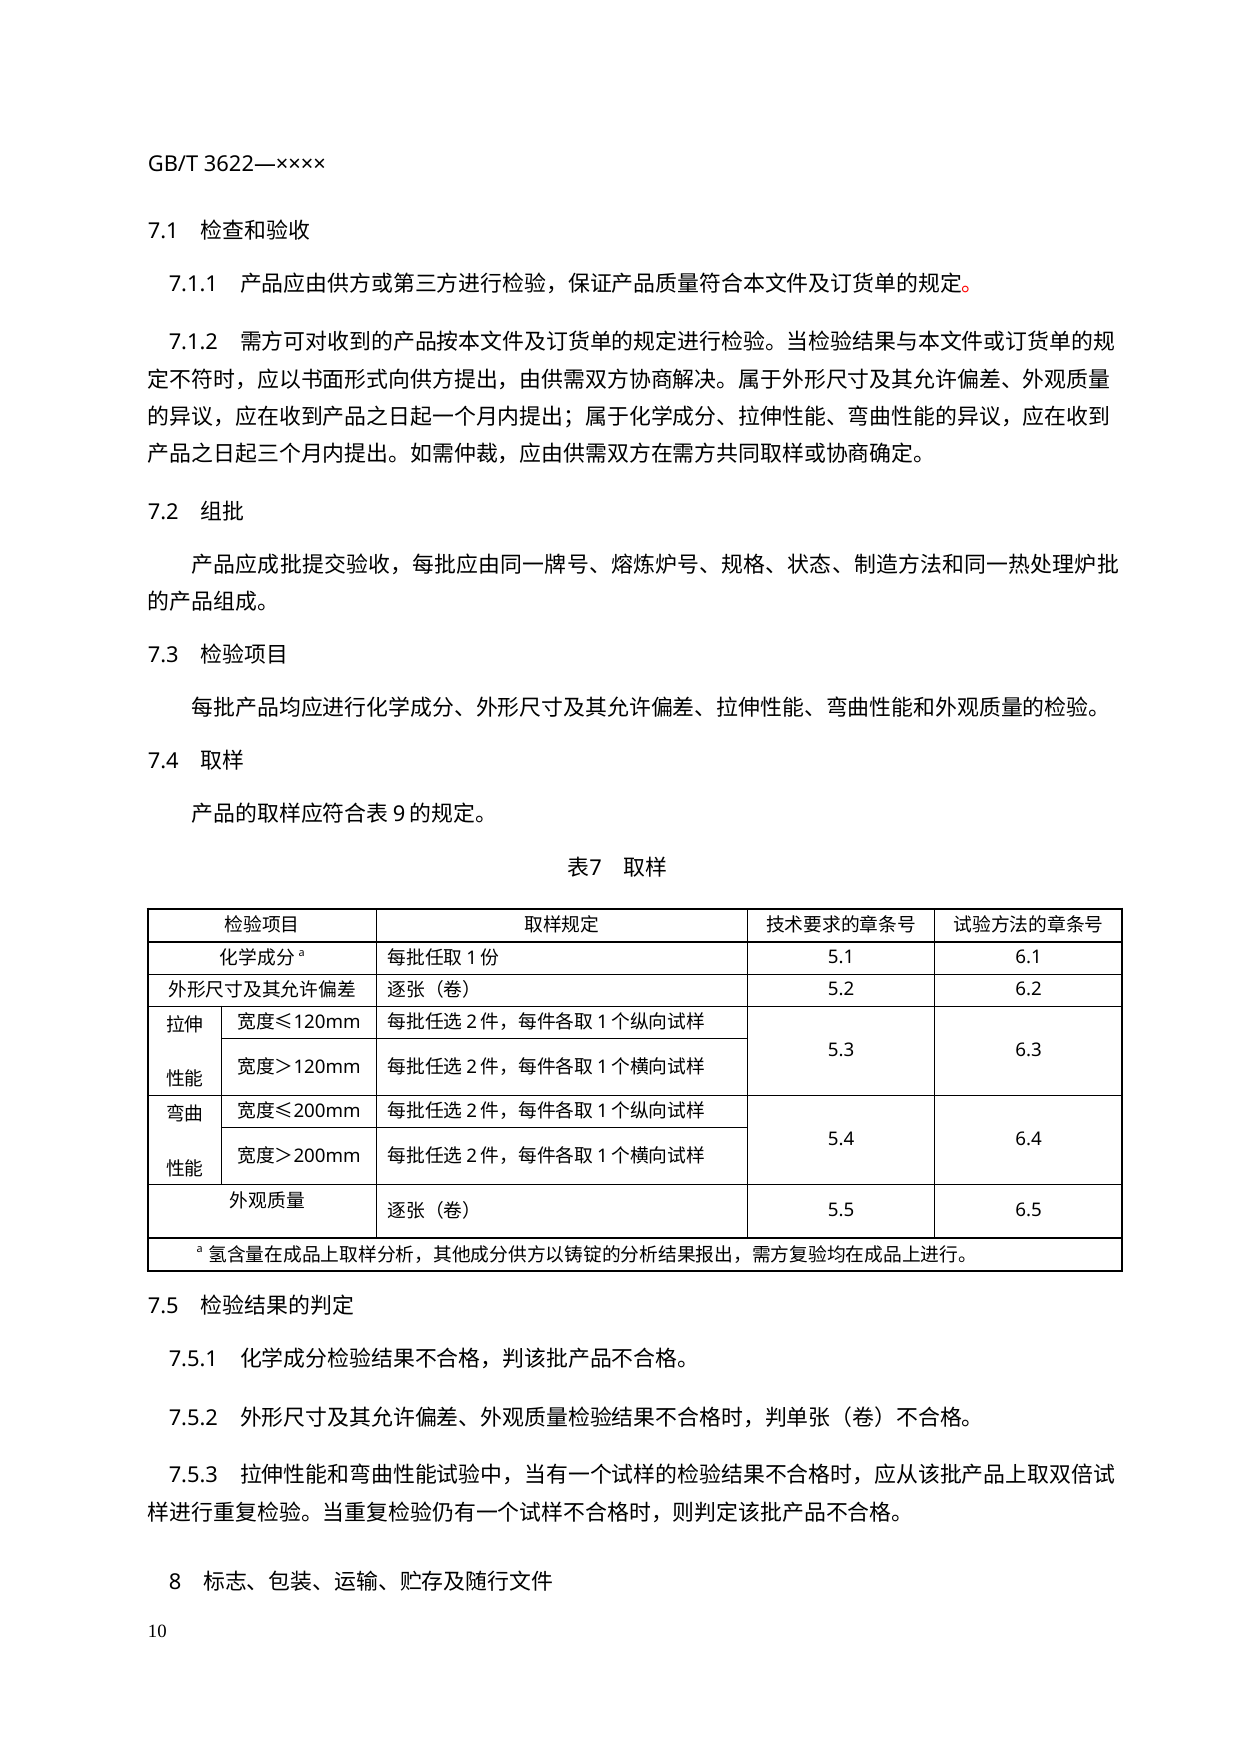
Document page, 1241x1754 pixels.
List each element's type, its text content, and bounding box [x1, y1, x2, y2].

table_cell 每批任选2件，每件各取1个纵向试样 [377, 1007, 747, 1037]
table_cell 逐张（卷） [377, 975, 747, 1006]
text 检查和验收 [148, 213, 1122, 245]
text 每批产品均应进行化学成分、外形尺寸及其允许偏差、拉伸性能、弯曲性能和外观质量的检验。 [148, 690, 1122, 722]
table_cell 6.2 [935, 975, 1121, 1006]
list 取样 [546, 849, 1122, 882]
list 拉伸性能和弯曲性能试验中，当有一个试样的检验结果不合格时，应从该批产品上取双倍试样进行重复检验。当重复检验仍有一个试样不合格时，则判定该批产品不合格。 [148, 1457, 1122, 1527]
text 检验结果的判定 [148, 1288, 1122, 1320]
table_header 试验方法的章条号 [935, 910, 1121, 941]
table_cell 5.3 [748, 1007, 934, 1095]
text 产品应成批提交验收，每批应由同一牌号、熔炼炉号、规格、状态、制造方法和同一热处理炉批的产品组成。 [148, 546, 1122, 616]
table_cell 6.1 [935, 943, 1121, 973]
table_cell 外形尺寸及其允许偏差 [149, 975, 376, 1006]
table_cell 宽度≤ [222, 1096, 376, 1127]
table_cell 宽度≤ [222, 1007, 376, 1037]
table_cell 6.4 [935, 1096, 1121, 1184]
list 外形尺寸及其允许偏差、外观质量检验结果不合格时，判单张（卷）不合格。 [148, 1399, 1122, 1432]
table_header 技术要求的章条号 [748, 910, 934, 941]
table_cell 宽度＞ [222, 1039, 376, 1095]
table_cell 外观质量 [149, 1185, 376, 1237]
table_cell 5.1 [748, 943, 934, 973]
table_cell 每批任选2件，每件各取1个横向试样 [377, 1128, 747, 1184]
text 产品的取样应符合表9的规定。 [148, 796, 1122, 828]
table_cell 5.5 [748, 1185, 934, 1237]
table_cell 每批任取1份 [377, 943, 747, 973]
table_cell 5.2 [748, 975, 934, 1006]
table_cell 6.3 [935, 1007, 1121, 1095]
table_cell 拉伸 性能 [149, 1007, 221, 1095]
table_cell 5.4 [748, 1096, 934, 1184]
table_cell a 氢含量在成品上取样分析，其他成分供方以铸锭的分析结果报出，需方复验均在成品上进行。 [149, 1239, 1121, 1270]
table_header 检验项目 [149, 910, 376, 941]
table_cell 弯曲 性能 [149, 1096, 221, 1184]
text 组批 [148, 494, 1122, 526]
table_cell 逐张（卷） [377, 1185, 747, 1237]
table_header 取样规定 [377, 910, 747, 941]
table_cell 每批任选2件，每件各取1个横向试样 [377, 1039, 747, 1095]
text 标志、包装、运输、贮存及随行文件 [148, 1564, 1122, 1596]
text 检验项目 [148, 637, 1122, 669]
list 化学成分检验结果不合格，判该批产品不合格。 [148, 1341, 1122, 1374]
list 需方可对收到的产品按本文件及订货单的规定进行检验。当检验结果与本文件或订货单的规定不符时，应以书面形式向供方提出，由供需双方协商解决。属于外形尺寸及其允许偏差、外观质量的异议，应在收到产品之日起一个月内提出；属于化学成分、拉伸性能、弯曲性能的异议，应在收到产品之日起三个月内提出。如需仲裁，应由供需双方在需方共同取样或协商确定。 [148, 324, 1122, 468]
table_cell 6.5 [935, 1185, 1121, 1237]
text 取样 [148, 743, 1122, 775]
table_cell 化学成分a [149, 943, 376, 973]
table_cell 每批任选2件，每件各取1个纵向试样 [377, 1096, 747, 1127]
list 产品应由供方或第三方进行检验，保证产品质量符合本文件及订货单的规定。 [148, 266, 1122, 298]
table_cell 宽度＞ [222, 1128, 376, 1184]
